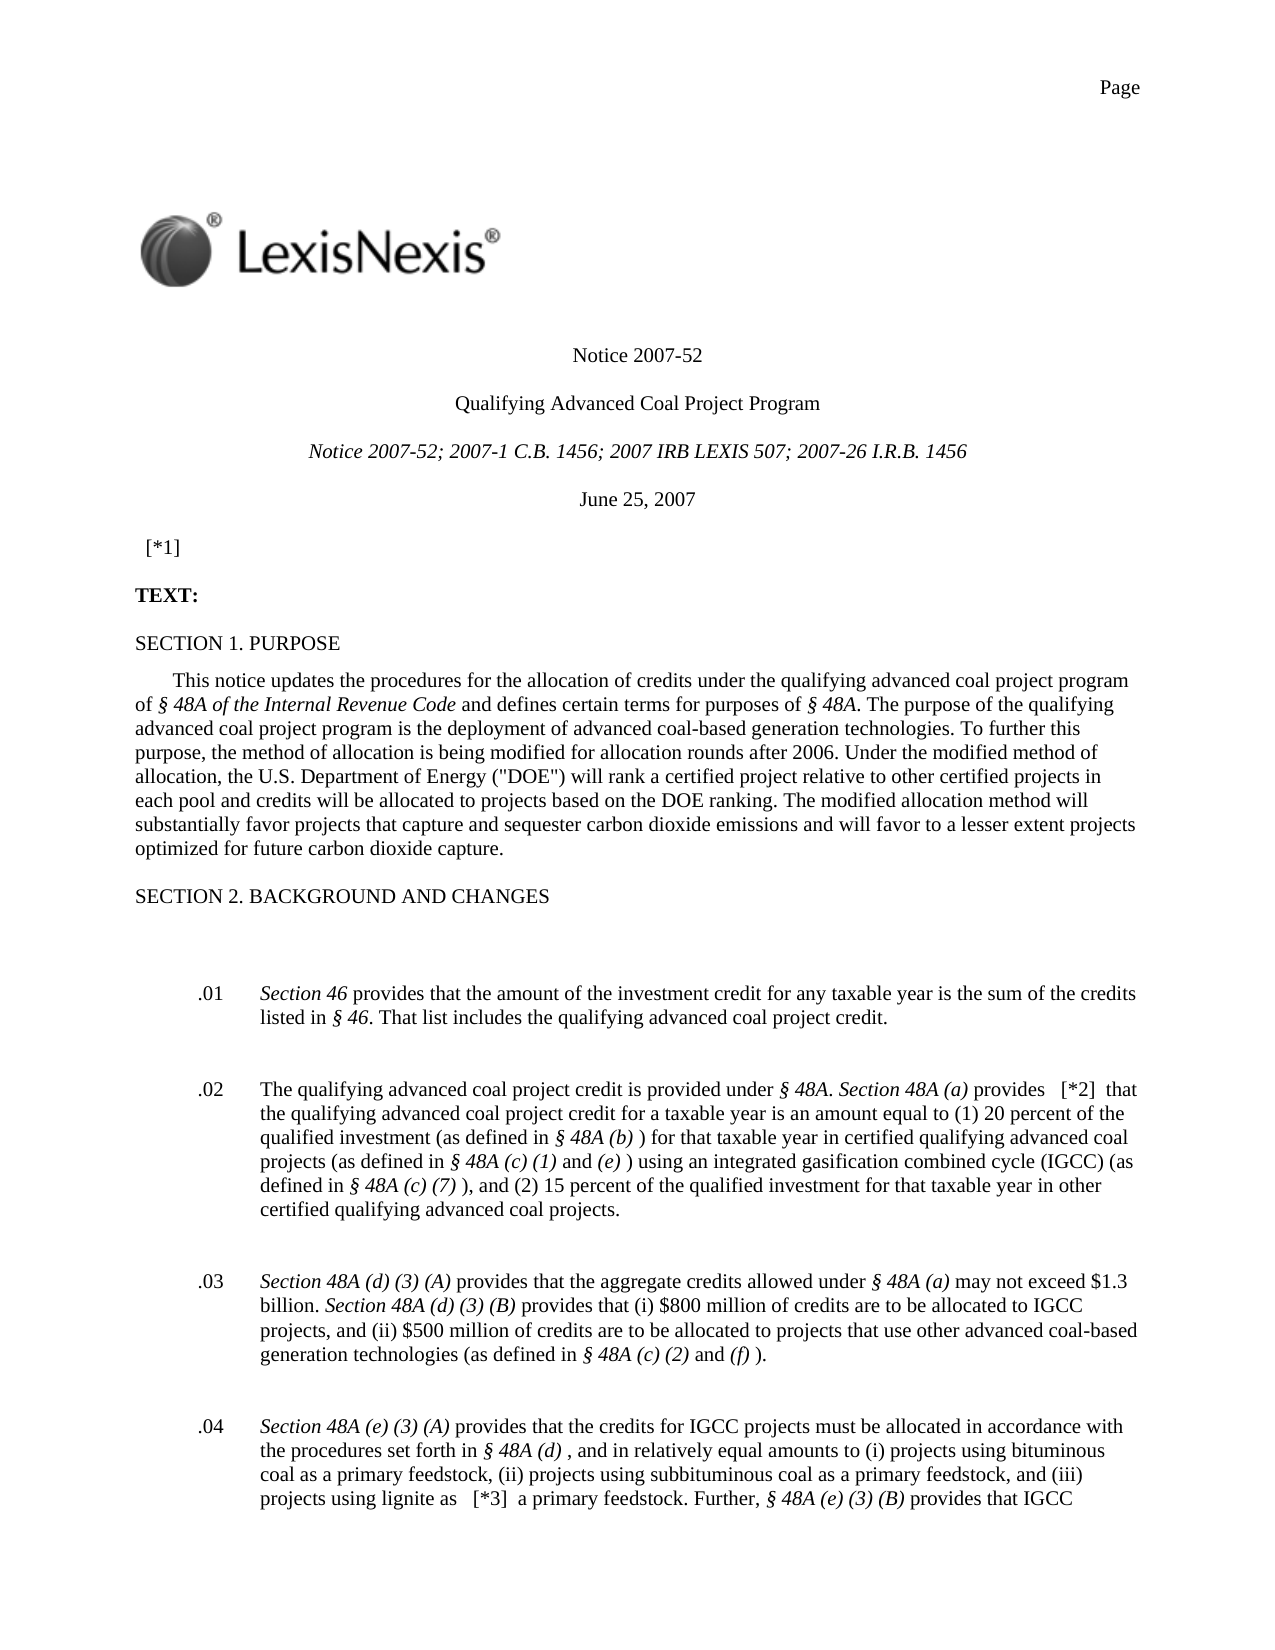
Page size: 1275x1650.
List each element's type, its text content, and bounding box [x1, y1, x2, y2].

picture [135, 203, 507, 295]
list Section 48A (d) (3) (A) provides that the aggregate credits allowed under § 48A (a) may not exceed $1.3 billion. Section 48A (d) (3) (B) provides that (i) $800 million of credits are to be allocated to IGCC projects, and (ii) $500 million of credits are to be allocated to projects that use other advanced coal-based generation technologies (as defined in § 48A (c) (2) and (f) ). [197, 1269, 1140, 1366]
text SECTION 1. PURPOSE [135, 631, 1140, 655]
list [197, 1414, 1140, 1510]
list The qualifying advanced coal project credit is provided under § 48A. Section 48A (a) provides [*2] that the qualifying advanced coal project credit for a taxable year is an amount equal to (1) 20 percent of the qualified investment (as defined in § 48A (b) ) for that taxable year in certified qualifying advanced coal projects (as defined in § 48A (c) (1) and (e) ) using an integrated gasification combined cycle (IGCC) (as defined in § 48A (c) (7) ), and (2) 15 percent of the qualified investment for that taxable year in other certified qualifying advanced coal projects. [197, 1077, 1140, 1221]
text TEXT: [135, 583, 1140, 607]
text This notice updates the procedures for the allocation of credits under the qualifying advanced coal project program of § 48A of the Internal Revenue Code and defines certain terms for purposes of § 48A. The purpose of the qualifying advanced coal project program is the deployment of advanced coal-based generation technologies. To further this purpose, the method of allocation is being modified for allocation rounds after 2006. Under the modified method of allocation, the U.S. Department of Energy ("DOE") will rank a certified project relative to other certified projects in each pool and credits will be allocated to projects based on the DOE ranking. The modified allocation method will substantially favor projects that capture and sequester carbon dioxide emissions and will favor to a lesser extent projects optimized for future carbon dioxide capture. [135, 668, 1140, 860]
text SECTION 2. BACKGROUND AND CHANGES [135, 884, 1140, 908]
text Notice 2007-52; 2007-1 C.B. 1456; 2007 IRB LEXIS 507; 2007-26 I.R.B. 1456 [260, 439, 1015, 463]
text [*1] [135, 535, 1140, 559]
text June 25, 2007 [260, 487, 1015, 511]
text Notice 2007-52 [260, 342, 1015, 367]
text Qualifying Advanced Coal Project Program [260, 391, 1015, 415]
list Section 46 provides that the amount of the investment credit for any taxable year is the sum of the credits listed in § 46. That list includes the qualifying advanced coal project credit. [197, 981, 1140, 1029]
